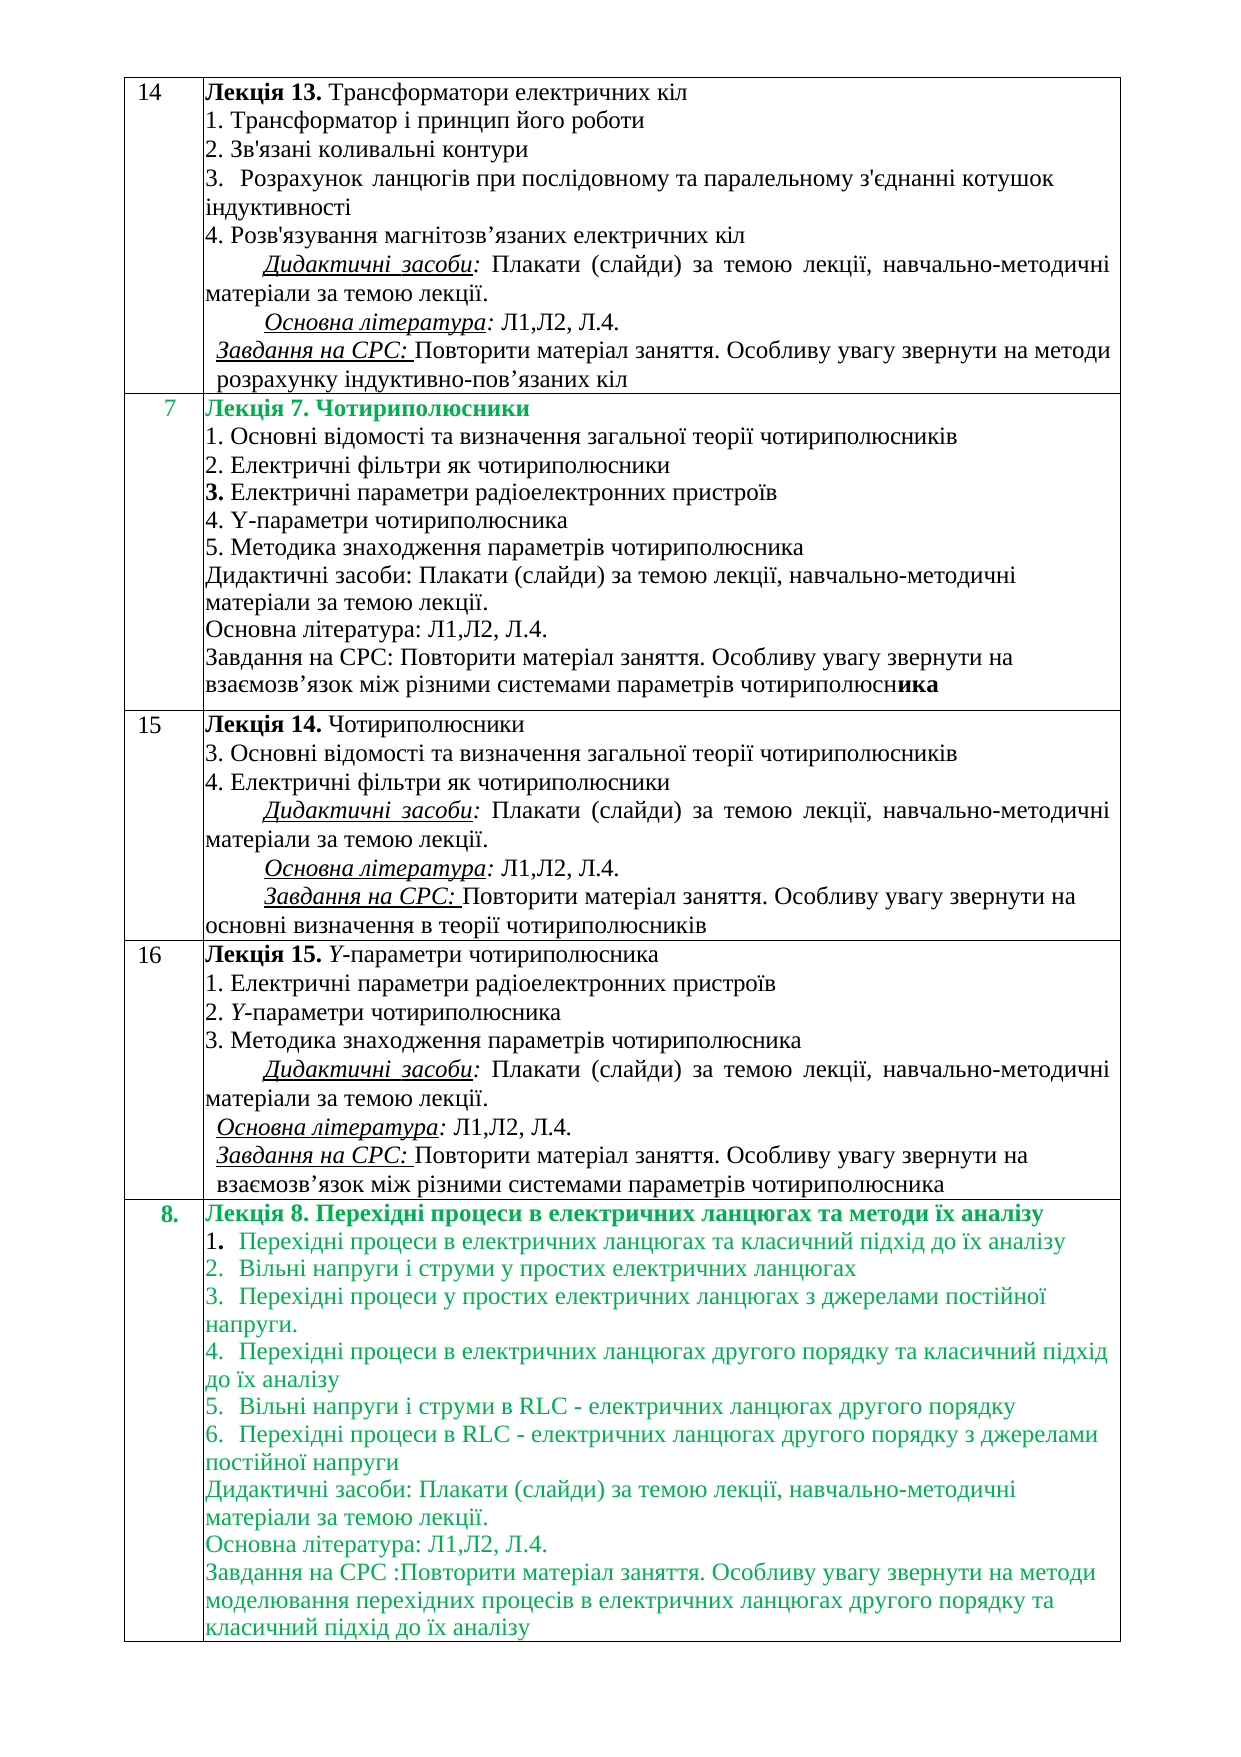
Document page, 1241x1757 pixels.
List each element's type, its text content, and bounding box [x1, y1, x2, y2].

table_cell 8. [125, 1200, 203, 1641]
table_cell 14 [125, 78, 203, 393]
table_cell Лекція 8. Перехідні процеси в електричних ланцюгах та методи їх аналізу 1. Перехідні процеси в електричних ланцюгах та класичний підхід до їх аналізу 2. Вільні напруги і струми у простих електричних ланцюгах 3. Перехідні процеси у простих електричних ланцюгах з джерелами постійної напруги. 4. Перехідні процеси в електричних ланцюгах другого порядку та класичний підхід до їх аналізу 5. Вільні напруги і струми в RLC - електричних ланцюгах другого порядку 6. Перехідні процеси в RLC - електричних ланцюгах другого порядку з джерелами постійної напруги Дидактичні засоби: Плакати (слайди) за темою лекції, навчально-методичні матеріали за темою лекції. Основна література: Л1,Л2, Л.4. Завдання на СРС :Повторити матеріал заняття. Особливу увагу звернути на методи моделювання перехідних процесів в електричних ланцюгах другого порядку та класичний підхід до їх аналізу [204, 1200, 1120, 1641]
table_cell 16 [125, 941, 203, 1198]
table_cell 15 [125, 711, 203, 939]
table_cell 7 [125, 394, 203, 709]
table_cell Лекція 14. Чотириполюсники Основні відомості та визначення загальної теорії чотириполюсників Електричні фільтри як чотириполюсники Дидактичні засоби: Плакати (слайди) за темою лекції, навчально-методичні матеріали за темою лекції. Основна література: Л1,Л2, Л.4. Завдання на СРС: Повторити матеріал заняття. Особливу увагу звернути на основні визначення в теорії чотириполюсників [204, 711, 1120, 939]
table_cell Лекція 7. Чотириполюсники Основні відомості та визначення загальної теорії чотириполюсників Електричні фільтри як чотириполюсники 3. Електричні параметри радіоелектронних пристроїв 4. Y-параметри чотириполюсника 5. Методика знаходження параметрів чотириполюсника Дидактичні засоби: Плакати (слайди) за темою лекції, навчально-методичні матеріали за темою лекції. Основна література: Л1,Л2, Л.4. Завдання на СРС: Повторити матеріал заняття. Особливу увагу звернути на взаємозв’язок між різними системами параметрів чотириполюсника [204, 394, 1120, 709]
table_cell Лекція 13. Трансформатори електричних кіл Трансформатор і принцип його роботи Зв'язані коливальні контури Розрахунок ланцюгів при послідовному та паралельному з'єднанні котушок індуктивності Розв'язування магнітозв’язаних електричних кіл Дидактичні засоби: Плакати (слайди) за темою лекції, навчально-методичні матеріали за темою лекції. Основна література: Л1,Л2, Л.4. Завдання на СРС: Повторити матеріал заняття. Особливу увагу звернути на методи розрахунку індуктивно-пов’язаних кіл [204, 78, 1120, 393]
table_cell Лекція 15. Y-параметри чотириполюсника Електричні параметри радіоелектронних пристроїв Y-параметри чотириполюсника Методика знаходження параметрів чотириполюсника Дидактичні засоби: Плакати (слайди) за темою лекції, навчально-методичні матеріали за темою лекції. Основна література: Л1,Л2, Л.4. Завдання на СРС: Повторити матеріал заняття. Особливу увагу звернути на взаємозв’язок між різними системами параметрів чотириполюсника [204, 941, 1120, 1198]
